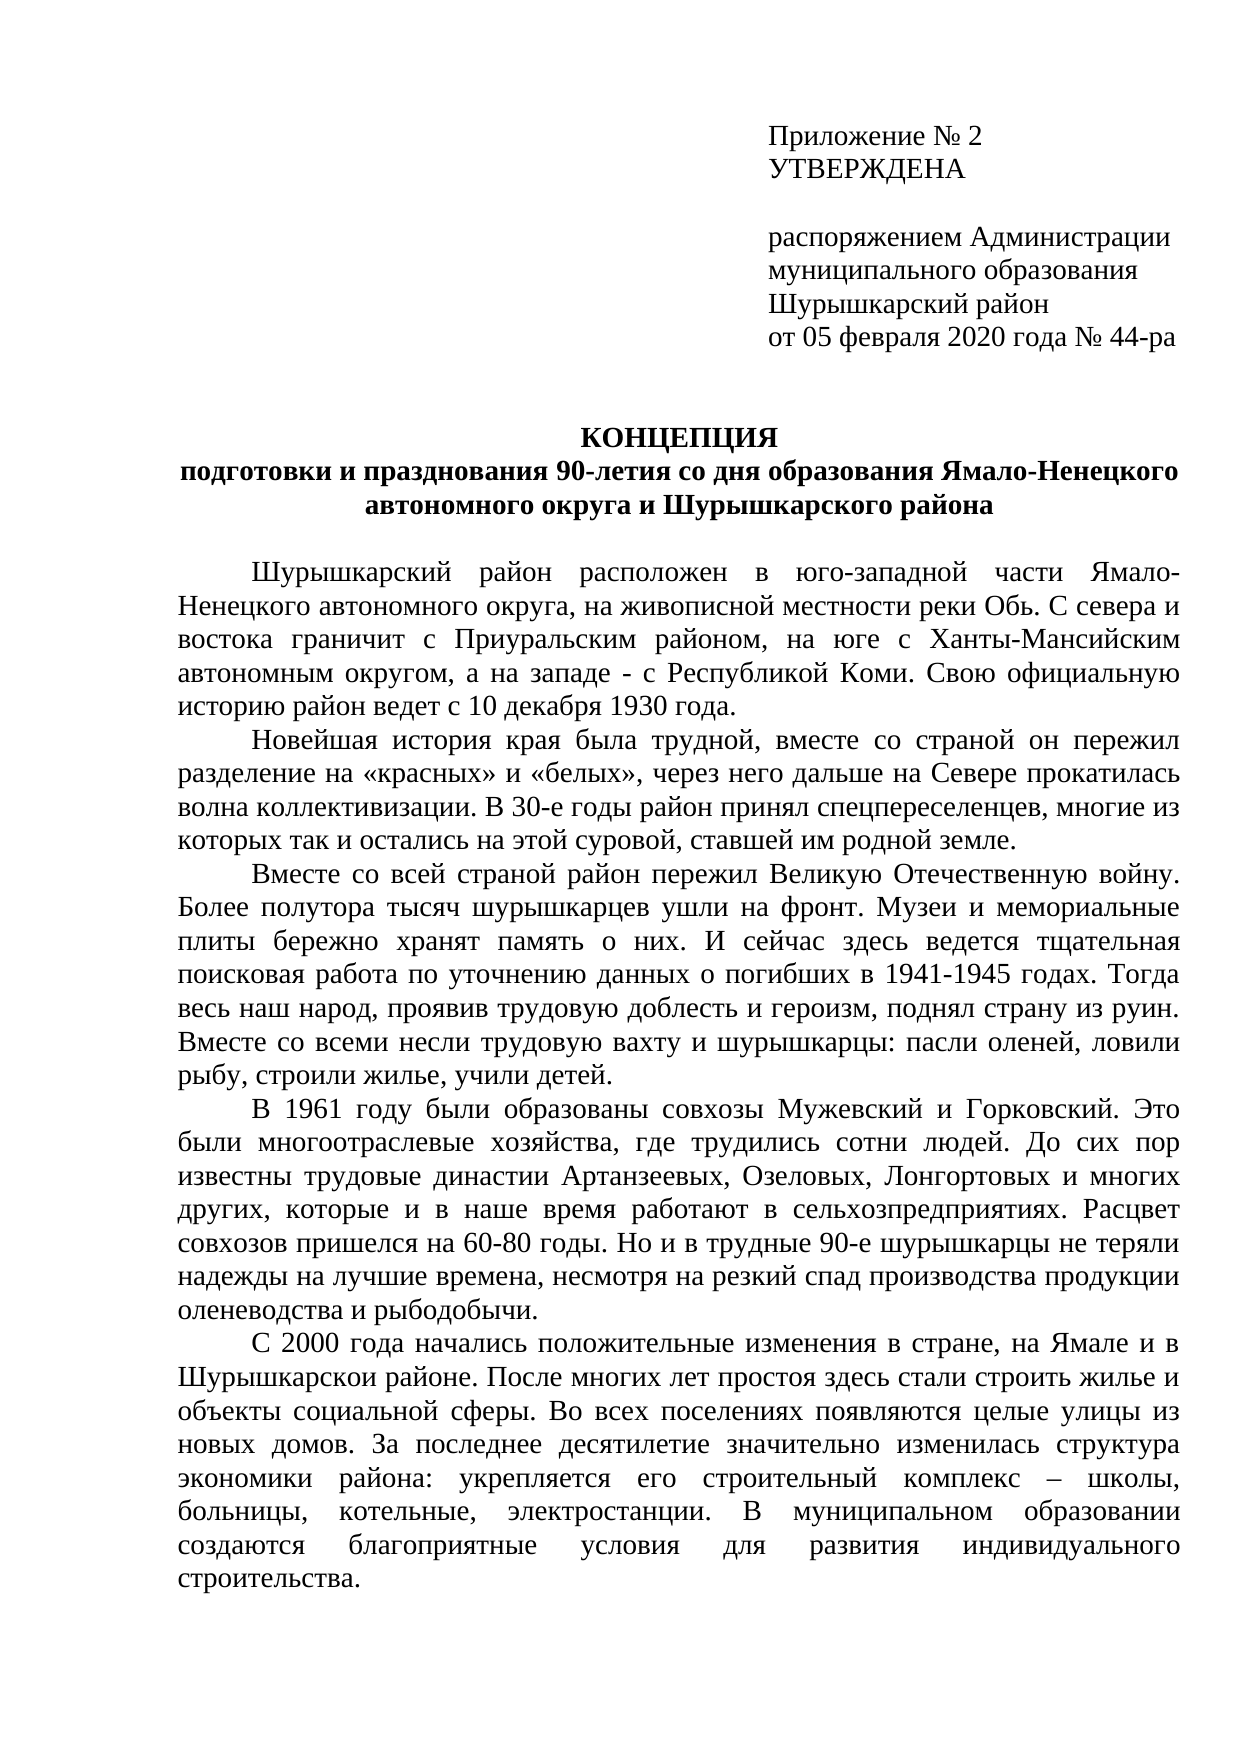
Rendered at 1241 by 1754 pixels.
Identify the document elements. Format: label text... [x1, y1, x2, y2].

text распоряжением Администрации [768, 219, 1181, 252]
text В 1961 году были образованы совхозы Мужевский и Горковский. Это были многоотраслевые хозяйства, где трудились сотни людей. До сих пор известны трудовые династии Артанзеевых, Озеловых, Лонгортовых и многих других, которые и в наше время работают в сельхозпредприятиях. Расцвет совхозов пришелся на 60-80 годы. Но и в трудные 90-е шурышкарцы не теряли надежды на лучшие времена, несмотря на резкий спад производства продукции оленеводства и рыбодобычи. [177, 1091, 1181, 1326]
text Шурышкарский район расположен в юго-западной части Ямало-Ненецкого автономного округа, на живописной местности реки Обь. С севера и востока граничит с Приуральским районом, на юге с Ханты-Мансийским автономным округом, а на западе - с Республикой Коми. Свою официальную историю район ведет с 10 декабря 1930 года. [177, 554, 1181, 722]
text от 05 февраля 2020 года № 44-ра [177, 319, 1181, 353]
text муниципального образования [768, 252, 1181, 286]
text подготовки и празднования 90-летия со дня образования Ямало-Ненецкого автономного округа и Шурышкарского района [177, 453, 1181, 521]
text УТВЕРЖДЕНА [768, 152, 1181, 185]
text С 2000 года начались положительные изменения в стране, на Ямале и в Шурышкарскои районе. После многих лет простоя здесь стали строить жилье и объекты социальной сферы. Во всех поселениях появляются целые улицы из новых домов. За последнее десятилетие значительно изменилась структура экономики района: укрепляется его строительный комплекс – школы, больницы, котельные, электростанции. В муниципальном образовании создаются благоприятные условия для развития индивидуального строительства. [177, 1326, 1181, 1594]
text Приложение № 2 [768, 118, 1181, 152]
text Новейшая история края была трудной, вместе со страной он пережил разделение на «красных» и «белых», через него дальше на Севере прокатилась волна коллективизации. В 30-е годы район принял спецпереселенцев, многие из которых так и остались на этой суровой, ставшей им родной земле. [177, 722, 1181, 856]
text КОНЦЕПЦИЯ [177, 420, 1181, 453]
text Шурышкарский район [768, 286, 1181, 319]
text Вместе со всей страной район пережил Великую Отечественную войну. Более полутора тысяч шурышкарцев ушли на фронт. Музеи и мемориальные плиты бережно хранят память о них. И сейчас здесь ведется тщательная поисковая работа по уточнению данных о погибших в 1941-1945 годах. Тогда весь наш народ, проявив трудовую доблесть и героизм, поднял страну из руин. Вместе со всеми несли трудовую вахту и шурышкарцы: пасли оленей, ловили рыбу, строили жилье, учили детей. [177, 856, 1181, 1091]
